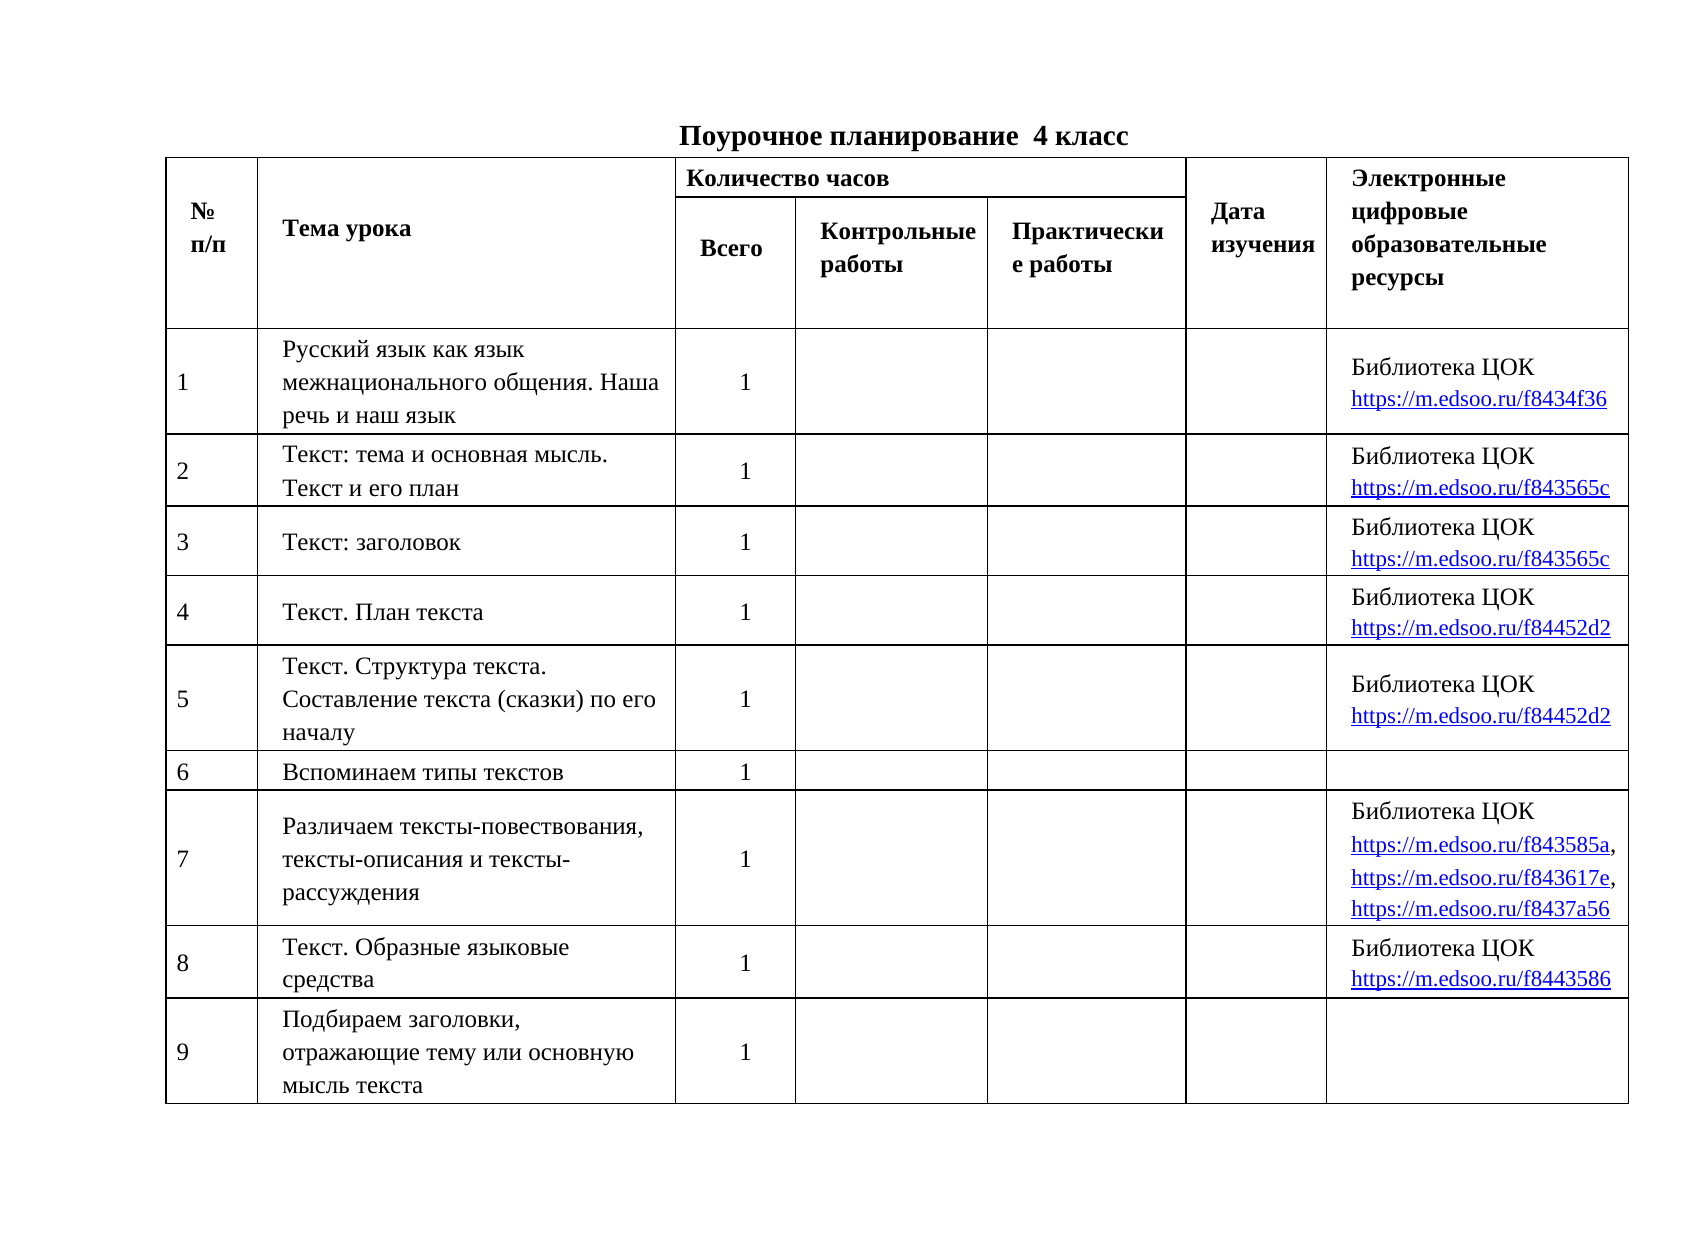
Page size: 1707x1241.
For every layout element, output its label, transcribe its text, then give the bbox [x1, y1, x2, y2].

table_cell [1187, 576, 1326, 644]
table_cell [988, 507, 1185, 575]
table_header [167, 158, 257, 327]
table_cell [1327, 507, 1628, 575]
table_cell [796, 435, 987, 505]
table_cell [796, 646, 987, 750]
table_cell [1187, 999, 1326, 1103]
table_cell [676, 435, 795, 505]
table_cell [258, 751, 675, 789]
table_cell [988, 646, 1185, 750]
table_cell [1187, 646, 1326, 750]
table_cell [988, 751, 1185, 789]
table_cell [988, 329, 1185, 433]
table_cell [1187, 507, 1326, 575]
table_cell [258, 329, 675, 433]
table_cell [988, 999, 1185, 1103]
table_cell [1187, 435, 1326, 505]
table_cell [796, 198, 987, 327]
text Поурочное планирование 4 класс [190, 118, 1618, 152]
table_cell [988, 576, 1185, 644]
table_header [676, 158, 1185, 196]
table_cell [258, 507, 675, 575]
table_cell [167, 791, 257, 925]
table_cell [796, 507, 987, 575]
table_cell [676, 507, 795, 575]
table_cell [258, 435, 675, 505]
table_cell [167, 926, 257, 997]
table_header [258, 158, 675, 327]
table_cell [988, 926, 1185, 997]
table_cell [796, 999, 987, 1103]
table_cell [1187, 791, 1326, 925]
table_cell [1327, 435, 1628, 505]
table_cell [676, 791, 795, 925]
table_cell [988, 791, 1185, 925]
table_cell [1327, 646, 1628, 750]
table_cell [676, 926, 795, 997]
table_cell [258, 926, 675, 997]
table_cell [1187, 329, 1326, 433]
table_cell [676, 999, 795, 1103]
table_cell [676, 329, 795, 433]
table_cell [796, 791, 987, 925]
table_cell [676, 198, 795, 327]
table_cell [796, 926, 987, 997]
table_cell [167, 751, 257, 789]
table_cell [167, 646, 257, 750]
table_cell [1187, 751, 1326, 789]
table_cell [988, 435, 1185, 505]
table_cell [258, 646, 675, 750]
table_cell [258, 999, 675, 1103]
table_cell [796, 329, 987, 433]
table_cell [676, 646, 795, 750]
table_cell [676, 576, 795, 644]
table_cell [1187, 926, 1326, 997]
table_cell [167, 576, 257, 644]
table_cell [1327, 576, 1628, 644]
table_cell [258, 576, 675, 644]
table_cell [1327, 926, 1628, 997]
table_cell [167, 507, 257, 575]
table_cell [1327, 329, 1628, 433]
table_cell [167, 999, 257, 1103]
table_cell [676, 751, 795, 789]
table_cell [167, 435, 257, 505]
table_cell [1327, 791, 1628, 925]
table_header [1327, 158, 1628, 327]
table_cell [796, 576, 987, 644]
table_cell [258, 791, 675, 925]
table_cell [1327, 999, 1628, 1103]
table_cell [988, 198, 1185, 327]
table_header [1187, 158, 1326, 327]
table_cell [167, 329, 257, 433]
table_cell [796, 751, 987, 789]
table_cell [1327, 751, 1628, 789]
